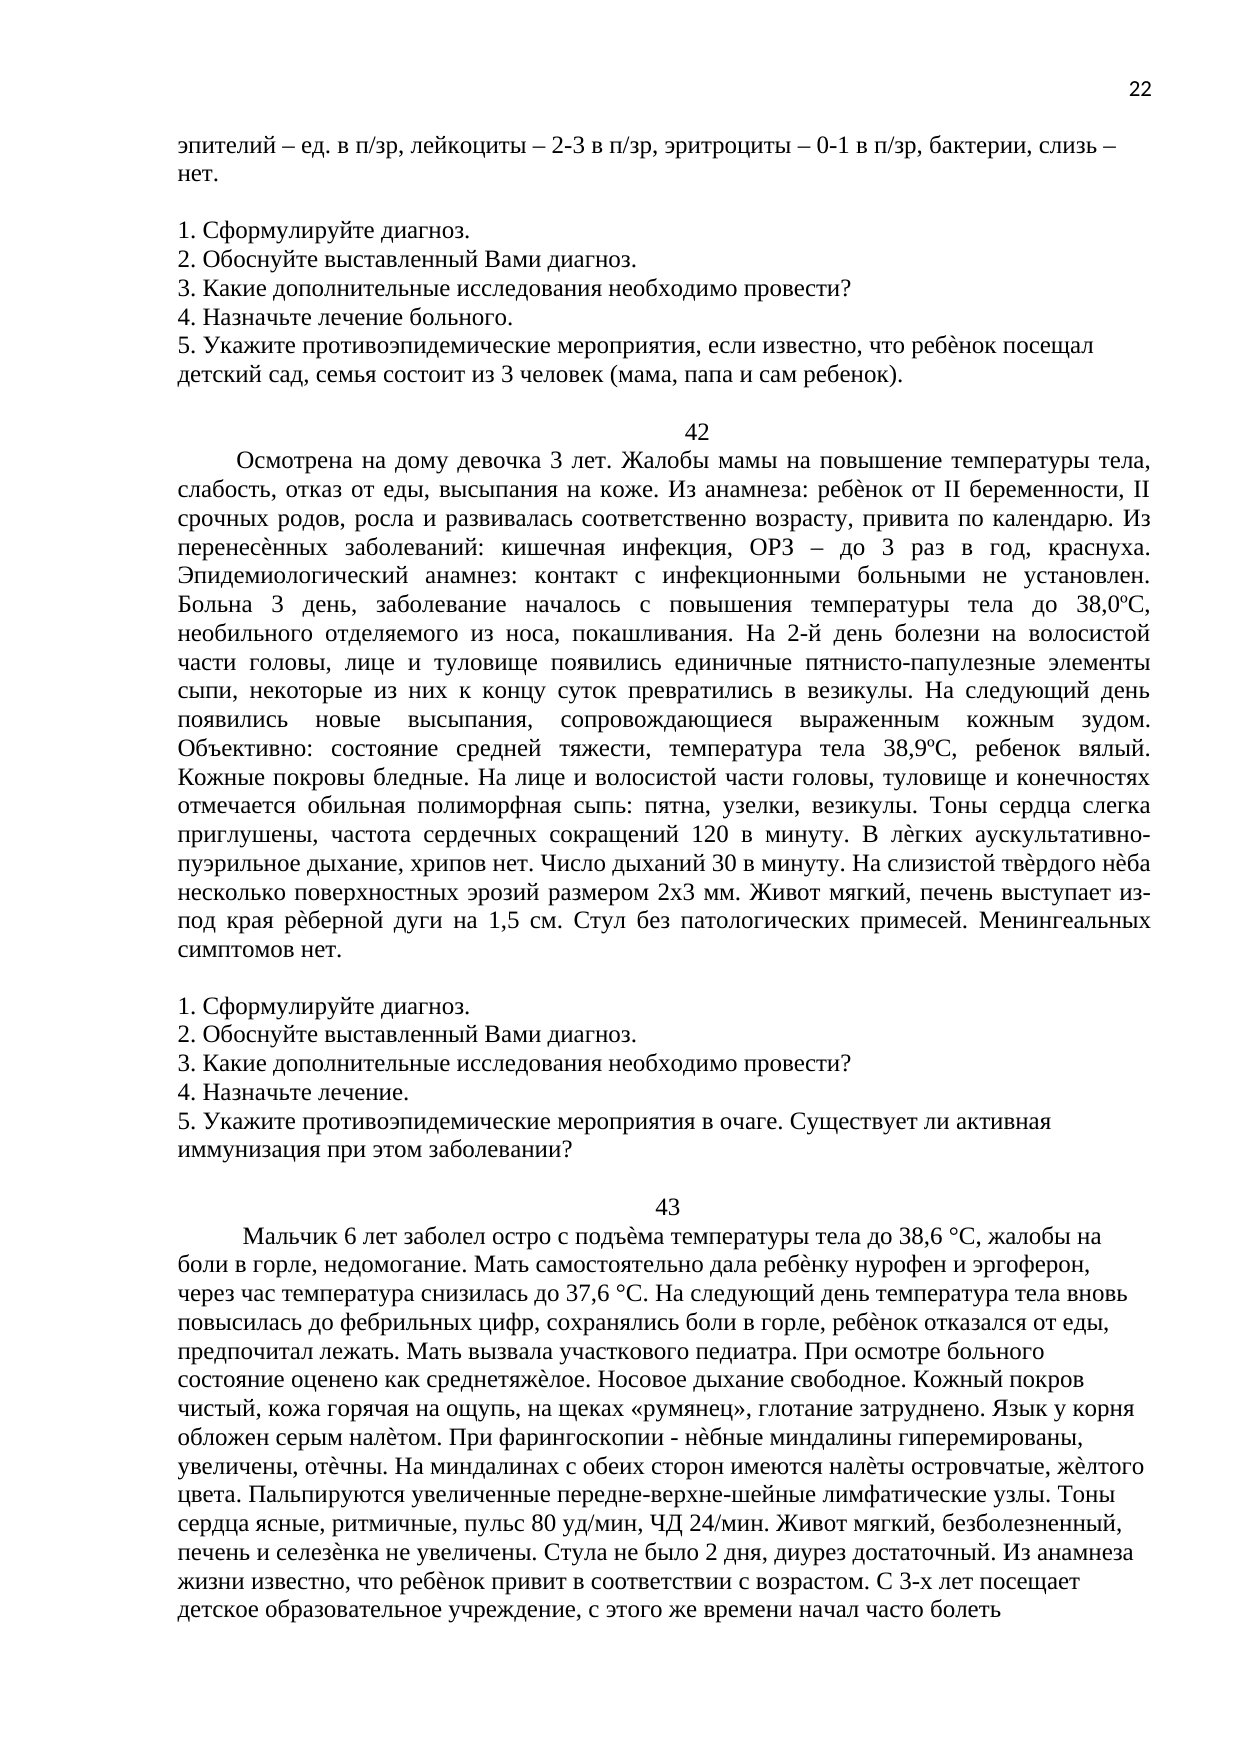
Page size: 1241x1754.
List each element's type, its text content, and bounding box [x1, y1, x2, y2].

text 2. Обоснуйте выставленный Вами диагноз. [177, 244, 1152, 273]
text 3. Какие дополнительные исследования необходимо провести? [177, 1048, 1152, 1077]
text Осмотрена на дому девочка 3 лет. Жалобы мамы на повышение температуры тела, слабость, отказ от еды, высыпания на коже. Из анамнеза: ребѐнок от II беременности, II срочных родов, росла и развивалась соответственно возрасту, привита по календарю. Из перенесѐнных заболеваний: кишечная инфекция, ОРЗ – до 3 раз в год, краснуха. Эпидемиологический анамнез: контакт с инфекционными больными не установлен. Больна 3 день, заболевание началось с повышения температуры тела до 38,0ºС, необильного отделяемого из носа, покашливания. На 2-й день болезни на волосистой части головы, лице и туловище появились единичные пятнисто-папулезные элементы сыпи, некоторые из них к концу суток превратились в везикулы. На следующий день появились новые высыпания, сопровождающиеся выраженным кожным зудом. Объективно: состояние средней тяжести, температура тела 38,9ºС, ребенок вялый. Кожные покровы бледные. На лице и волосистой части головы, туловище и конечностях отмечается обильная полиморфная сыпь: пятна, узелки, везикулы. Тоны сердца слегка приглушены, частота сердечных сокращений 120 в минуту. В лѐгких аускультативно-пуэрильное дыхание, хрипов нет. Число дыханий 30 в минуту. На слизистой твѐрдого нѐба несколько поверхностных эрозий размером 2х3 мм. Живот мягкий, печень выступает из-под края рѐберной дуги на 1,5 см. Стул без патологических примесей. Менингеальных симптомов нет. [177, 445, 1152, 963]
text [177, 1221, 1152, 1623]
text 2. Обоснуйте выставленный Вами диагноз. [177, 1019, 1152, 1048]
text 4. Назначьте лечение. [177, 1077, 1152, 1106]
text 5. Укажите противоэпидемические мероприятия в очаге. Существует ли активная иммунизация при этом заболевании? [177, 1106, 1152, 1163]
text 5. Укажите противоэпидемические мероприятия, если известно, что ребѐнок посещал детский сад, семья состоит из 3 человек (мама, папа и сам ребенок). [177, 330, 1152, 388]
text 1. Сформулируйте диагноз. [177, 215, 1152, 244]
text 43 [177, 1192, 1152, 1221]
text 42 [177, 417, 1152, 445]
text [177, 130, 1152, 187]
text 4. Назначьте лечение больного. [177, 302, 1152, 330]
text 1. Сформулируйте диагноз. [177, 991, 1152, 1019]
text 3. Какие дополнительные исследования необходимо провести? [177, 273, 1152, 302]
